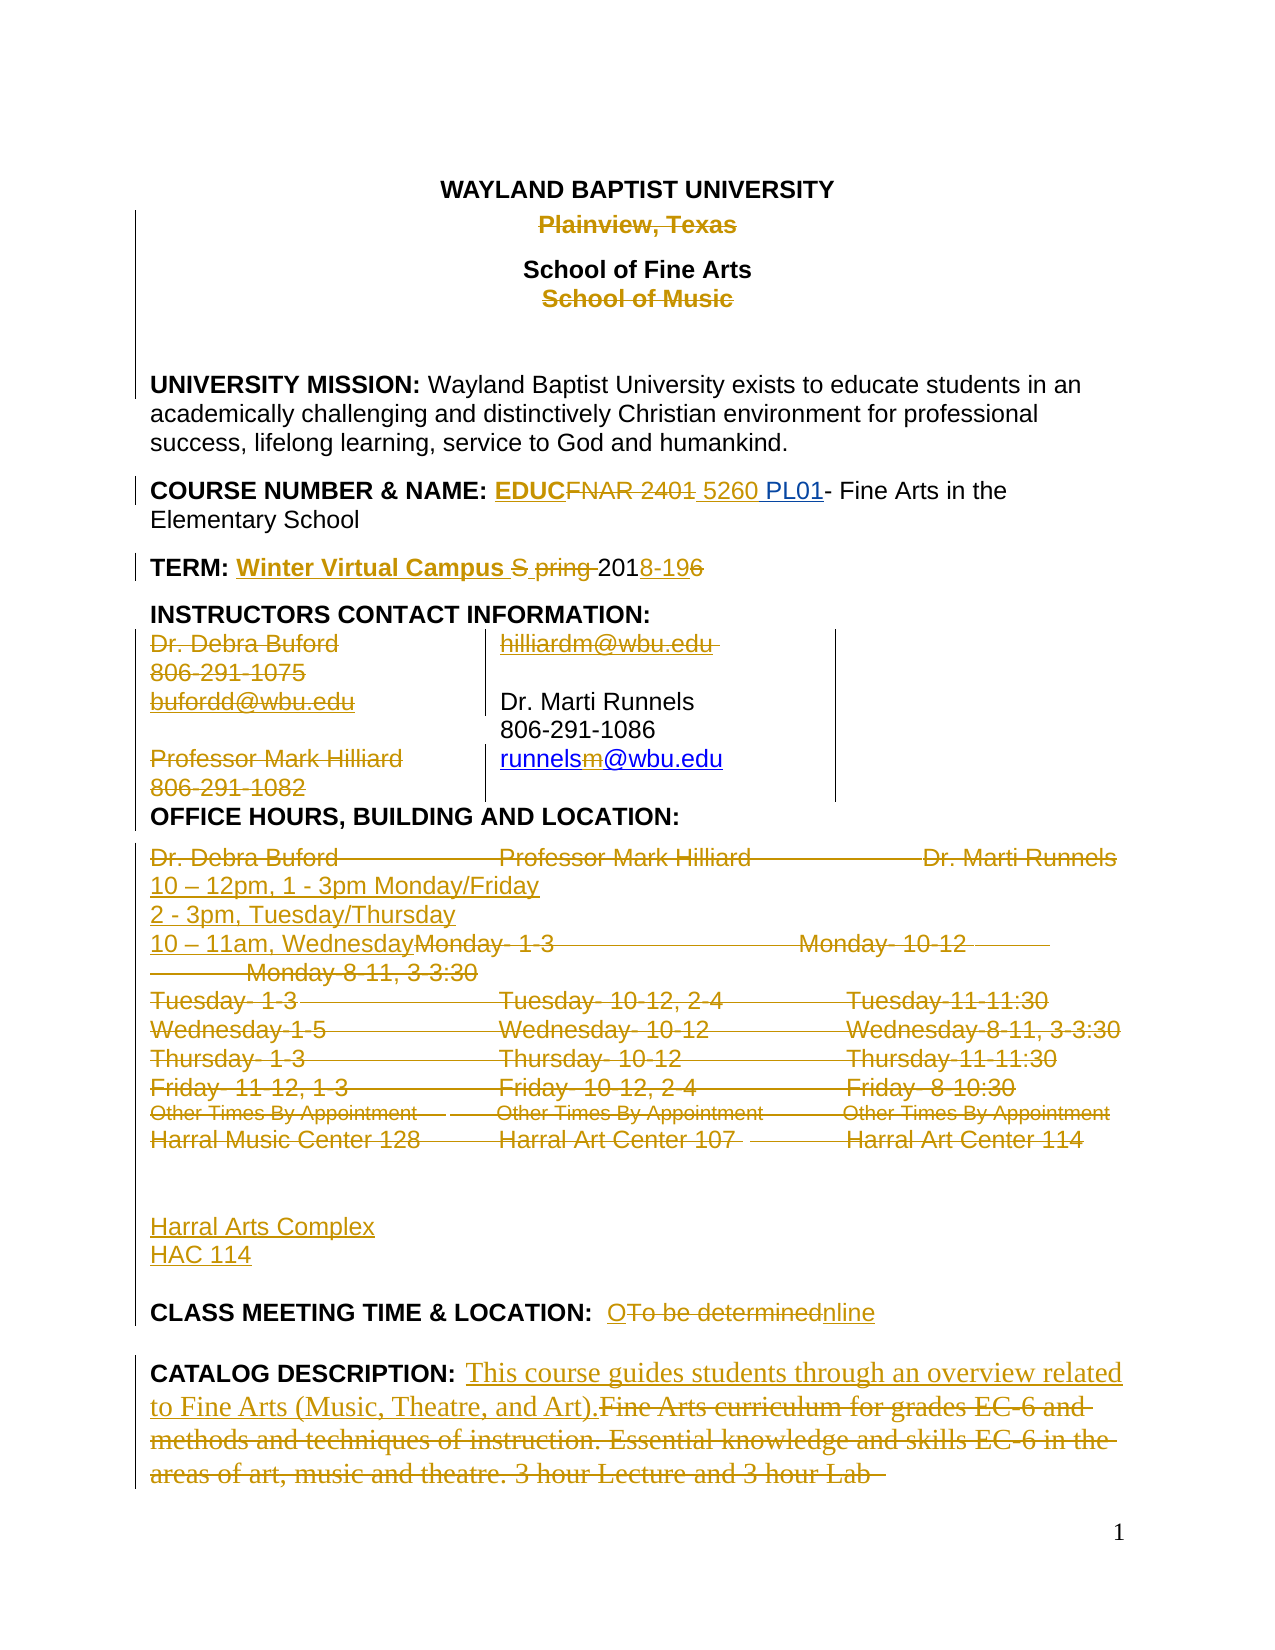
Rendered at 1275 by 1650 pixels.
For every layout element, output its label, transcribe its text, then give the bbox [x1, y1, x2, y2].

text COURSE NUMBER & NAME: - Fine Arts in the Elementary School [150, 476, 1125, 533]
text School of Fine Arts [150, 256, 1125, 284]
text CLASS MEETING TIME & LOCATION: [150, 1298, 1125, 1326]
text 806-291-1086 [500, 716, 775, 744]
subtitle CATALOG DESCRIPTION: [150, 1355, 1125, 1489]
text Dr. Marti Runnels [500, 687, 775, 716]
text runnels@wbu.edu [500, 744, 775, 773]
text UNIVERSITY MISSION: Wayland Baptist University exists to educate students in an academically challenging and distinctively Christian environment for professional success, lifelong learning, service to God and humankind. [150, 371, 1125, 457]
text TERM: 201 [150, 553, 1125, 581]
title WAYLAND BAPTIST UNIVERSITY [150, 175, 1125, 204]
text OFFICE HOURS, BUILDING AND LOCATION: [150, 802, 1125, 831]
text INSTRUCTORS CONTACT INFORMATION: [150, 601, 1125, 629]
